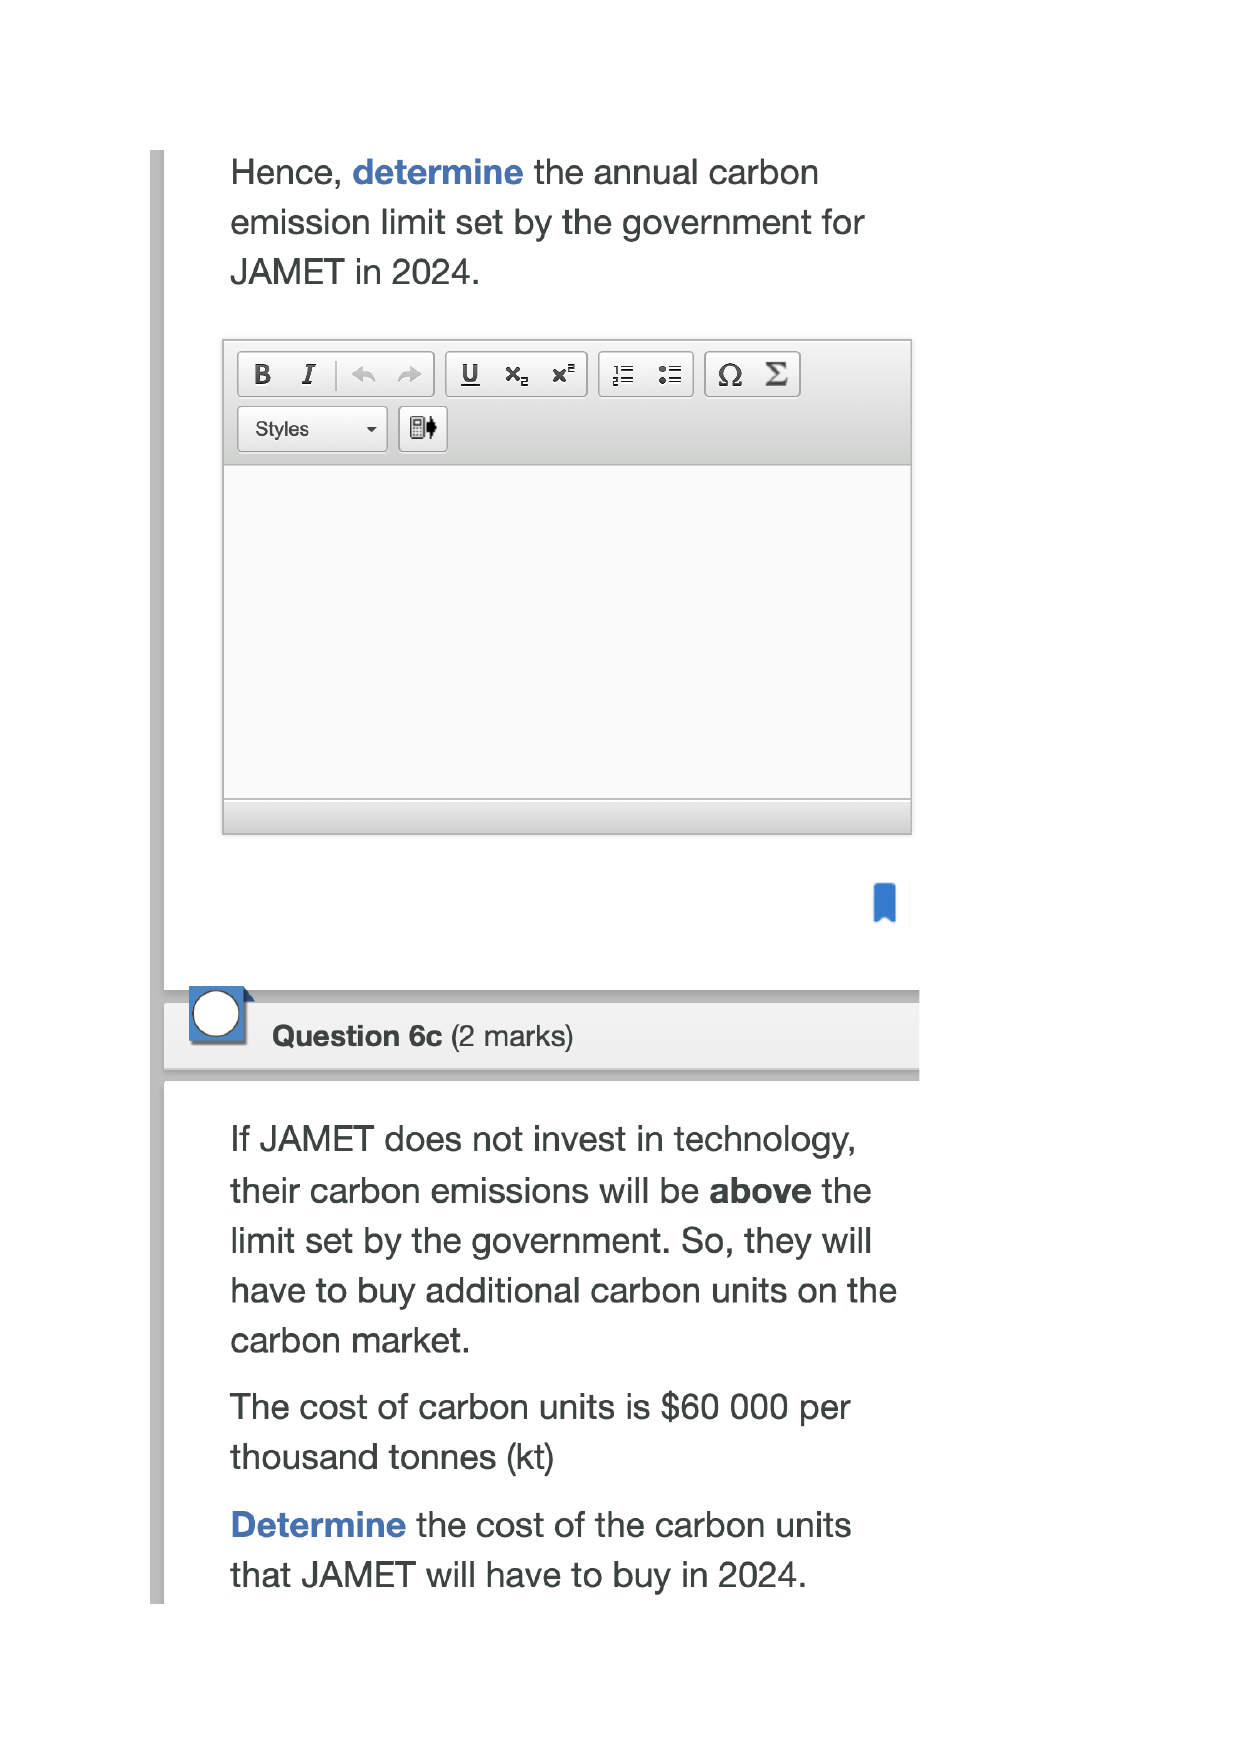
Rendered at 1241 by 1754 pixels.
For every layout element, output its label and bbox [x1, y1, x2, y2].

picture [150, 150, 920, 1604]
